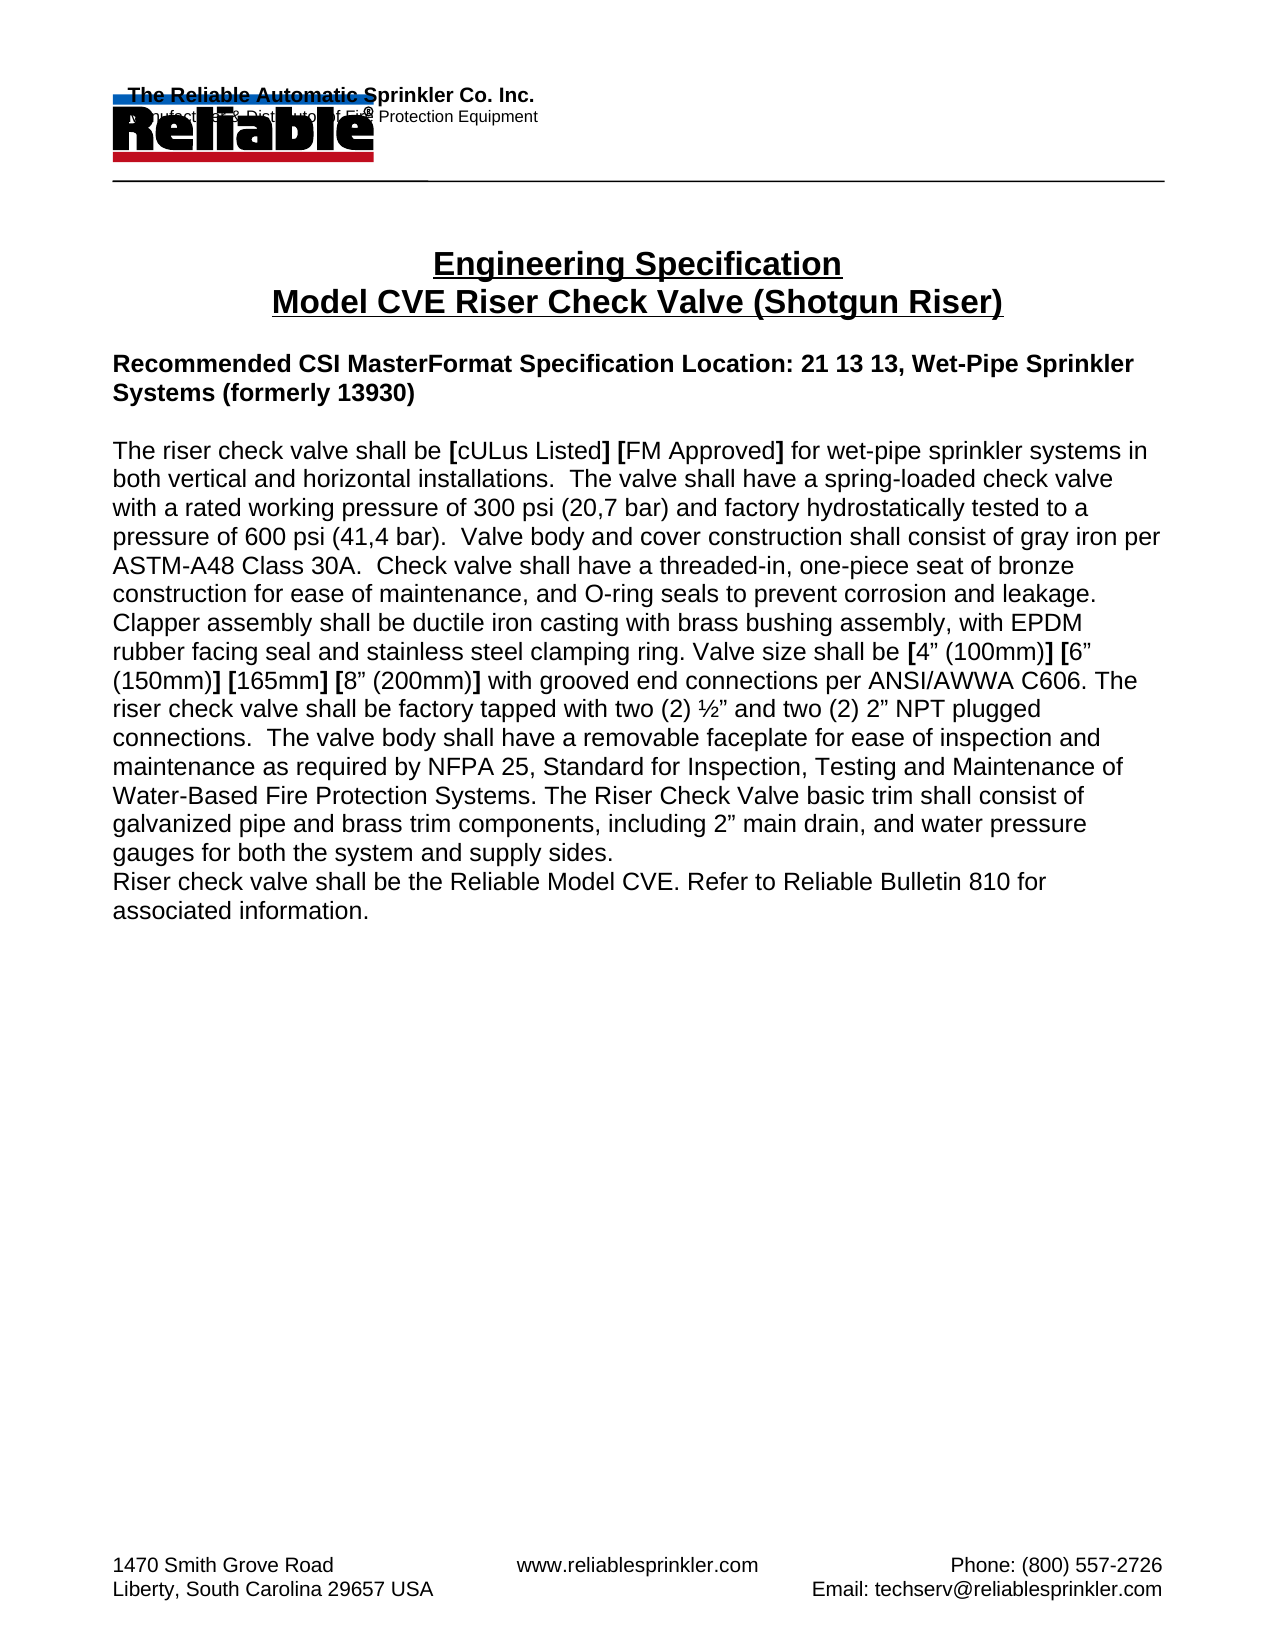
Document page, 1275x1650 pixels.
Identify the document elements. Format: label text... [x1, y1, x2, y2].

title Model CVE Riser Check Valve (Shotgun Riser) [112, 282, 1162, 321]
title Engineering Specification [112, 244, 1162, 282]
text The riser check valve shall be [cULus Listed] [FM Approved] for wet-pipe sprinkler systems in both vertical and horizontal installations. The valve shall have a spring-loaded check valve with a rated working pressure of 300 psi (20,7 bar) and factory hydrostatically tested to a pressure of 600 psi (41,4 bar). Valve body and cover construction shall consist of gray iron per ASTM-A48 Class 30A. Check valve shall have a threaded-in, one-piece seat of bronze construction for ease of maintenance, and O-ring seals to prevent corrosion and leakage. Clapper assembly shall be ductile iron casting with brass bushing assembly, with EPDM rubber facing seal and stainless steel clamping ring. Valve size shall be [4” (100mm)] [6” (150mm)] [165mm] [8” (200mm)] with grooved end connections per ANSI/AWWA C606. The riser check valve shall be factory tapped with two (2) ½” and two (2) 2” NPT plugged connections. The valve body shall have a removable faceplate for ease of inspection and maintenance as required by NFPA 25, Standard for Inspection, Testing and Maintenance of Water-Based Fire Protection Systems. The Riser Check Valve basic trim shall consist of galvanized pipe and brass trim components, including 2” main drain, and water pressure gauges for both the system and supply sides. [112, 436, 1162, 867]
text Riser check valve shall be the Reliable Model CVE. Refer to Reliable Bulletin 810 for associated information. [112, 867, 1162, 924]
text Recommended CSI MasterFormat Specification Location: 21 13 13, Wet-Pipe Sprinkler Systems (formerly 13930) [112, 349, 1162, 407]
